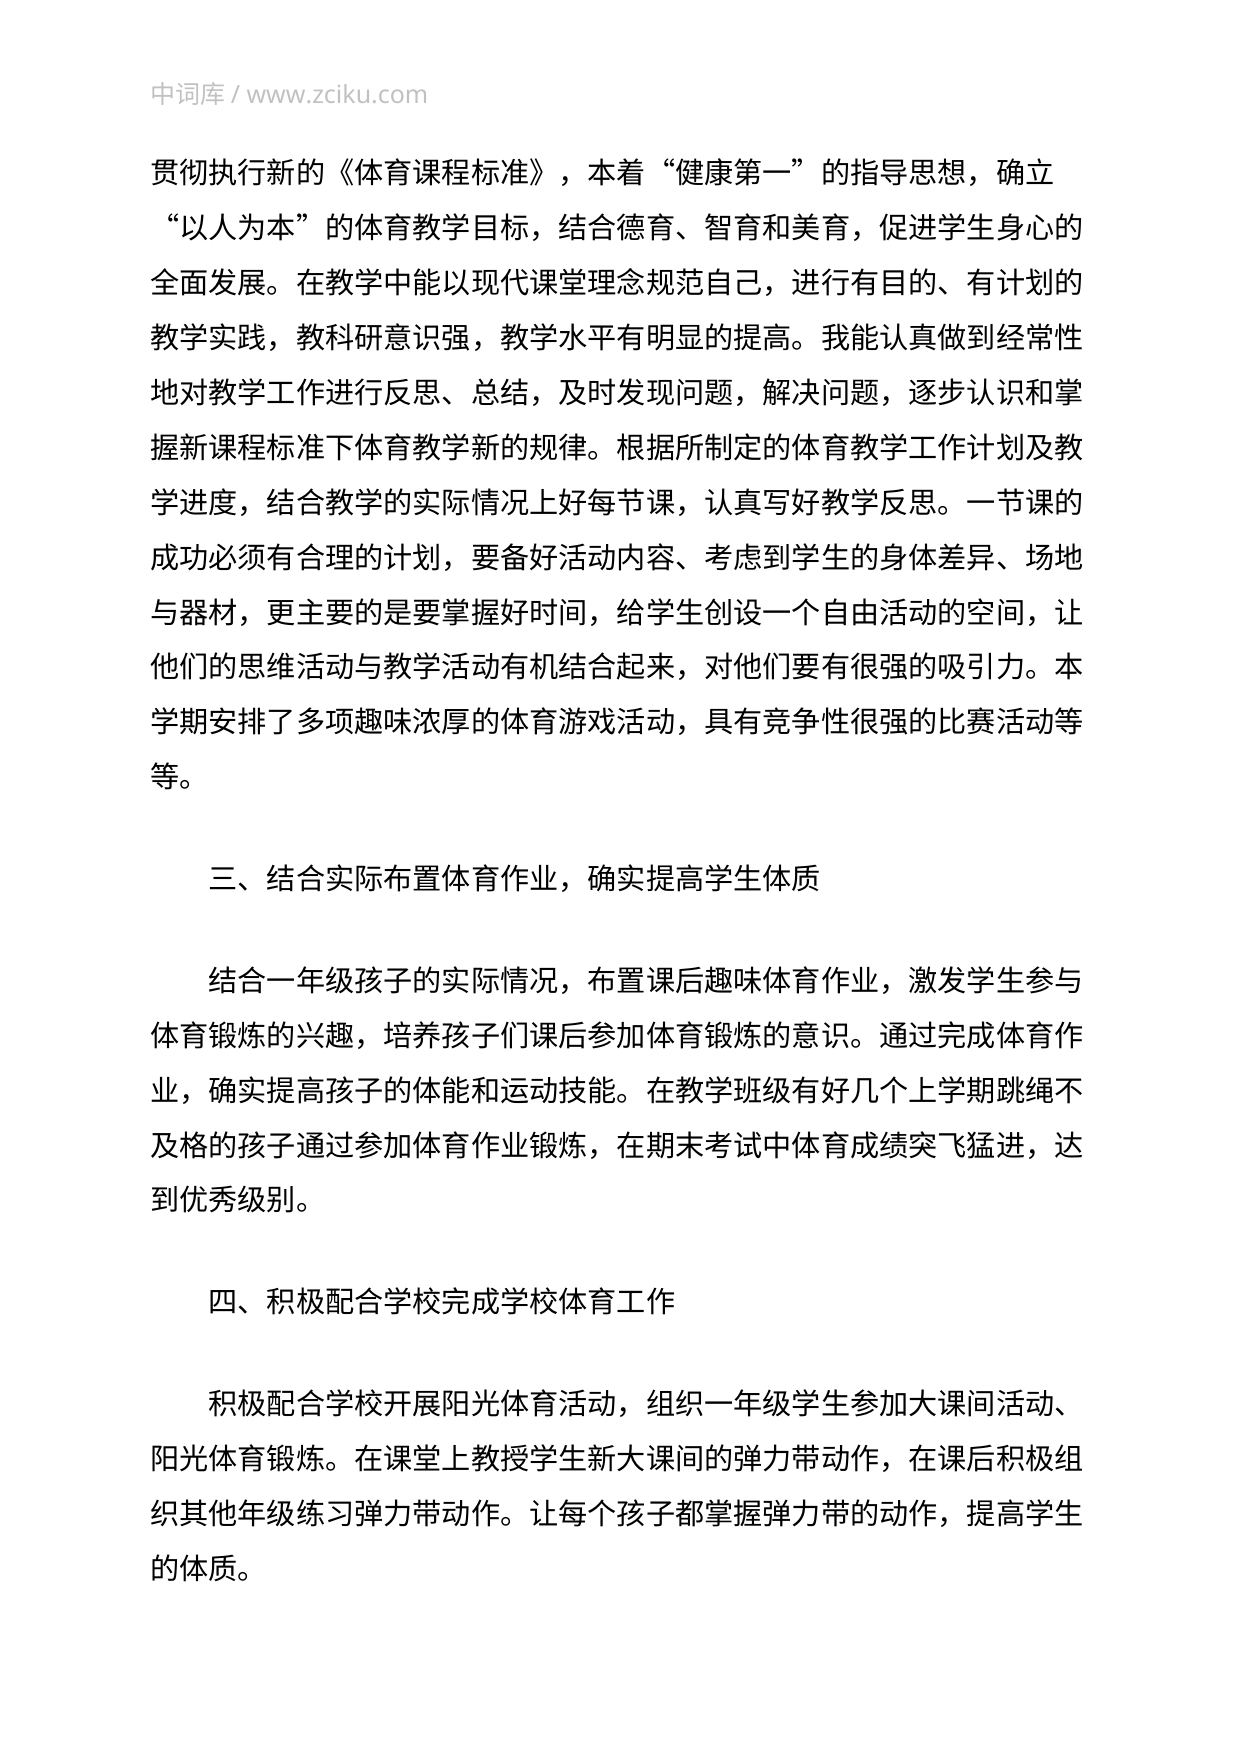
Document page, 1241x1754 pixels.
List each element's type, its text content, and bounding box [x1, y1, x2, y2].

text 三、结合实际布置体育作业，确实提高学生体质 [150, 856, 1090, 898]
text 积极配合学校开展阳光体育活动，组织一年级学生参加大课间活动、阳光体育锻炼。在课堂上教授学生新大课间的弹力带动作，在课后积极组织其他年级练习弹力带动作。让每个孩子都掌握弹力带的动作，提高学生的体质。 [150, 1381, 1090, 1587]
text 结合一年级孩子的实际情况，布置课后趣味体育作业，激发学生参与体育锻炼的兴趣，培养孩子们课后参加体育锻炼的意识。通过完成体育作业，确实提高孩子的体能和运动技能。在教学班级有好几个上学期跳绳不及格的孩子通过参加体育作业锻炼，在期末考试中体育成绩突飞猛进，达到优秀级别。 [150, 957, 1090, 1219]
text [150, 150, 1090, 796]
text 四、积极配合学校完成学校体育工作 [150, 1279, 1090, 1321]
